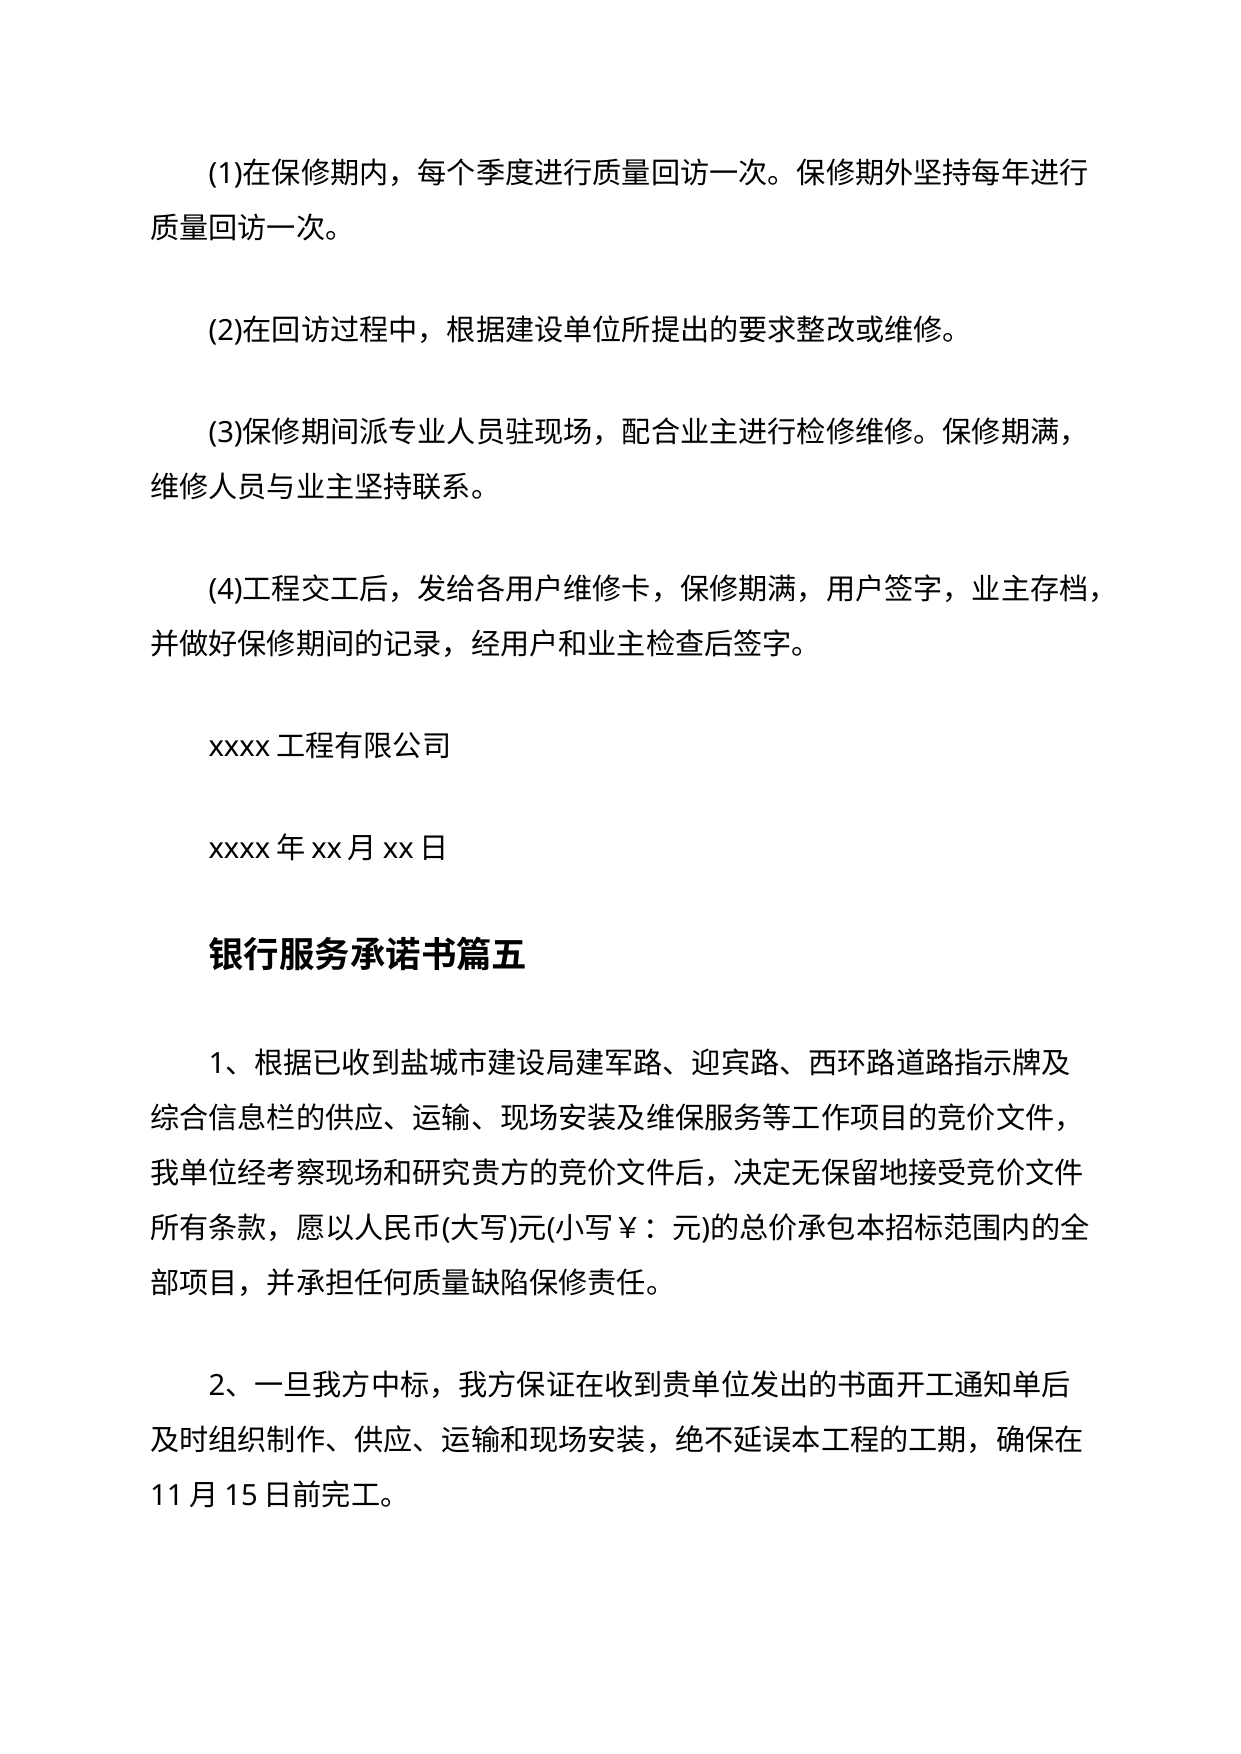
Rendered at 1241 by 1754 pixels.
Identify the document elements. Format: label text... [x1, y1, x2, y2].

text (4)工程交工后，发给各用户维修卡，保修期满，用户签字，业主存档，并做好保修期间的记录，经用户和业主检查后签字。 [150, 566, 1090, 663]
text 银行服务承诺书篇五 [150, 926, 1090, 977]
text xxxx工程有限公司 [150, 722, 1090, 765]
text xxxx年xx月xx日 [150, 824, 1090, 867]
text (2)在回访过程中，根据建设单位所提出的要求整改或维修。 [150, 307, 1090, 349]
text 1、根据已收到盐城市建设局建军路、迎宾路、西环路道路指示牌及综合信息栏的供应、运输、现场安装及维保服务等工作项目的竞价文件，我单位经考察现场和研究贵方的竞价文件后，决定无保留地接受竞价文件所有条款，愿以人民币(大写)元(小写￥：元)的总价承包本招标范围内的全部项目，并承担任何质量缺陷保修责任。 [150, 1040, 1090, 1302]
text (3)保修期间派专业人员驻现场，配合业主进行检修维修。保修期满，维修人员与业主坚持联系。 [150, 409, 1090, 506]
text (1)在保修期内，每个季度进行质量回访一次。保修期外坚持每年进行质量回访一次。 [150, 150, 1090, 247]
text 2、一旦我方中标，我方保证在收到贵单位发出的书面开工通知单后及时组织制作、供应、运输和现场安装，绝不延误本工程的工期，确保在11月15日前完工。 [150, 1361, 1090, 1513]
